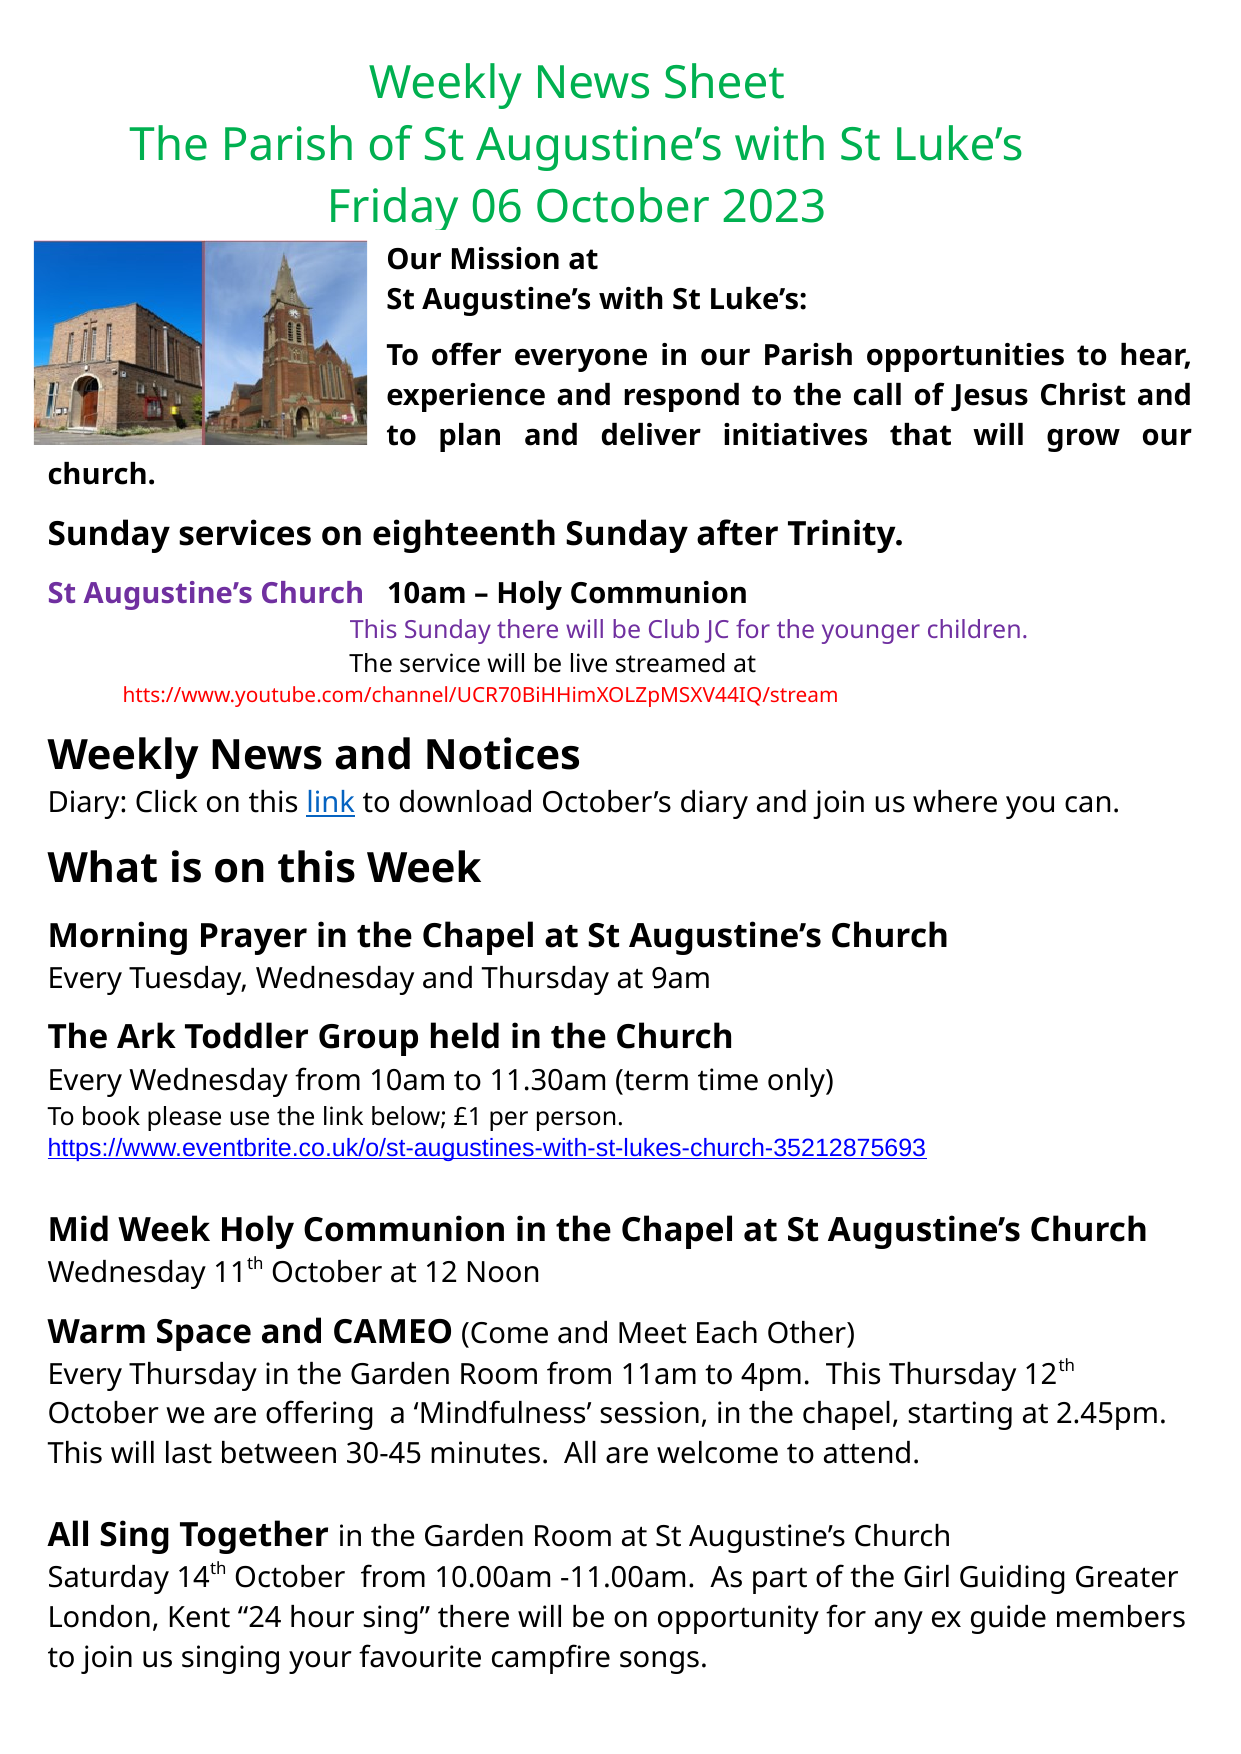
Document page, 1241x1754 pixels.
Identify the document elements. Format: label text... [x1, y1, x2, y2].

text Our Mission at St Augustine’s with St Luke’s: [47, 41, 1193, 318]
text The Ark Toddler Group held in the Church Every Wednesday from 10am to 11.30am (term time only) To book please use the link below; £1 per person. https://www.eventbrite.co.uk/o/st-augustines-with-st-lukes-church-35212875693 [47, 1013, 1193, 1189]
text Warm Space and CAMEO (Come and Meet Each Other) Every Thursday in the Garden Room from 11am to 4pm. This Thursday 12th October we are offering a ‘Mindfulness’ session, in the chapel, starting at 2.45pm. This will last between 30-45 minutes. All are welcome to attend. [47, 1308, 1193, 1472]
picture [32, 240, 367, 444]
text All Sing Together in the Garden Room at St Augustine’s Church Saturday 14th October from 10.00am -11.00am. As part of the Girl Guiding Greater London, Kent “24 hour sing” there will be on opportunity for any ex guide members to join us singing your favourite campfire songs. [47, 1511, 1193, 1676]
text Mid Week Holy Communion in the Chapel at St Augustine’s Church Wednesday 11th October at 12 Noon [47, 1206, 1193, 1291]
text What is on this Week [47, 838, 1193, 895]
text Weekly News and Notices Diary: Click on this link to download October’s diary and join us where you can. [47, 725, 1193, 821]
text St Augustine’s Church 10am – Holy Communion This Sunday there will be Club JC for the younger children. The service will be live streamed at htts://www.youtube.com/channel/UCR70BiHHimXOLZpMSXV44IQ/stream [47, 572, 1193, 708]
text Morning Prayer in the Chapel at St Augustine’s Church Every Tuesday, Wednesday and Thursday at 9am [47, 912, 1193, 997]
text To offer everyone in our Parish opportunities to hear, experience and respond to the call of Jesus Christ and to plan and deliver initiatives that will grow our church. [47, 334, 1193, 493]
text Sunday services on eighteenth Sunday after Trinity. [47, 510, 1193, 555]
